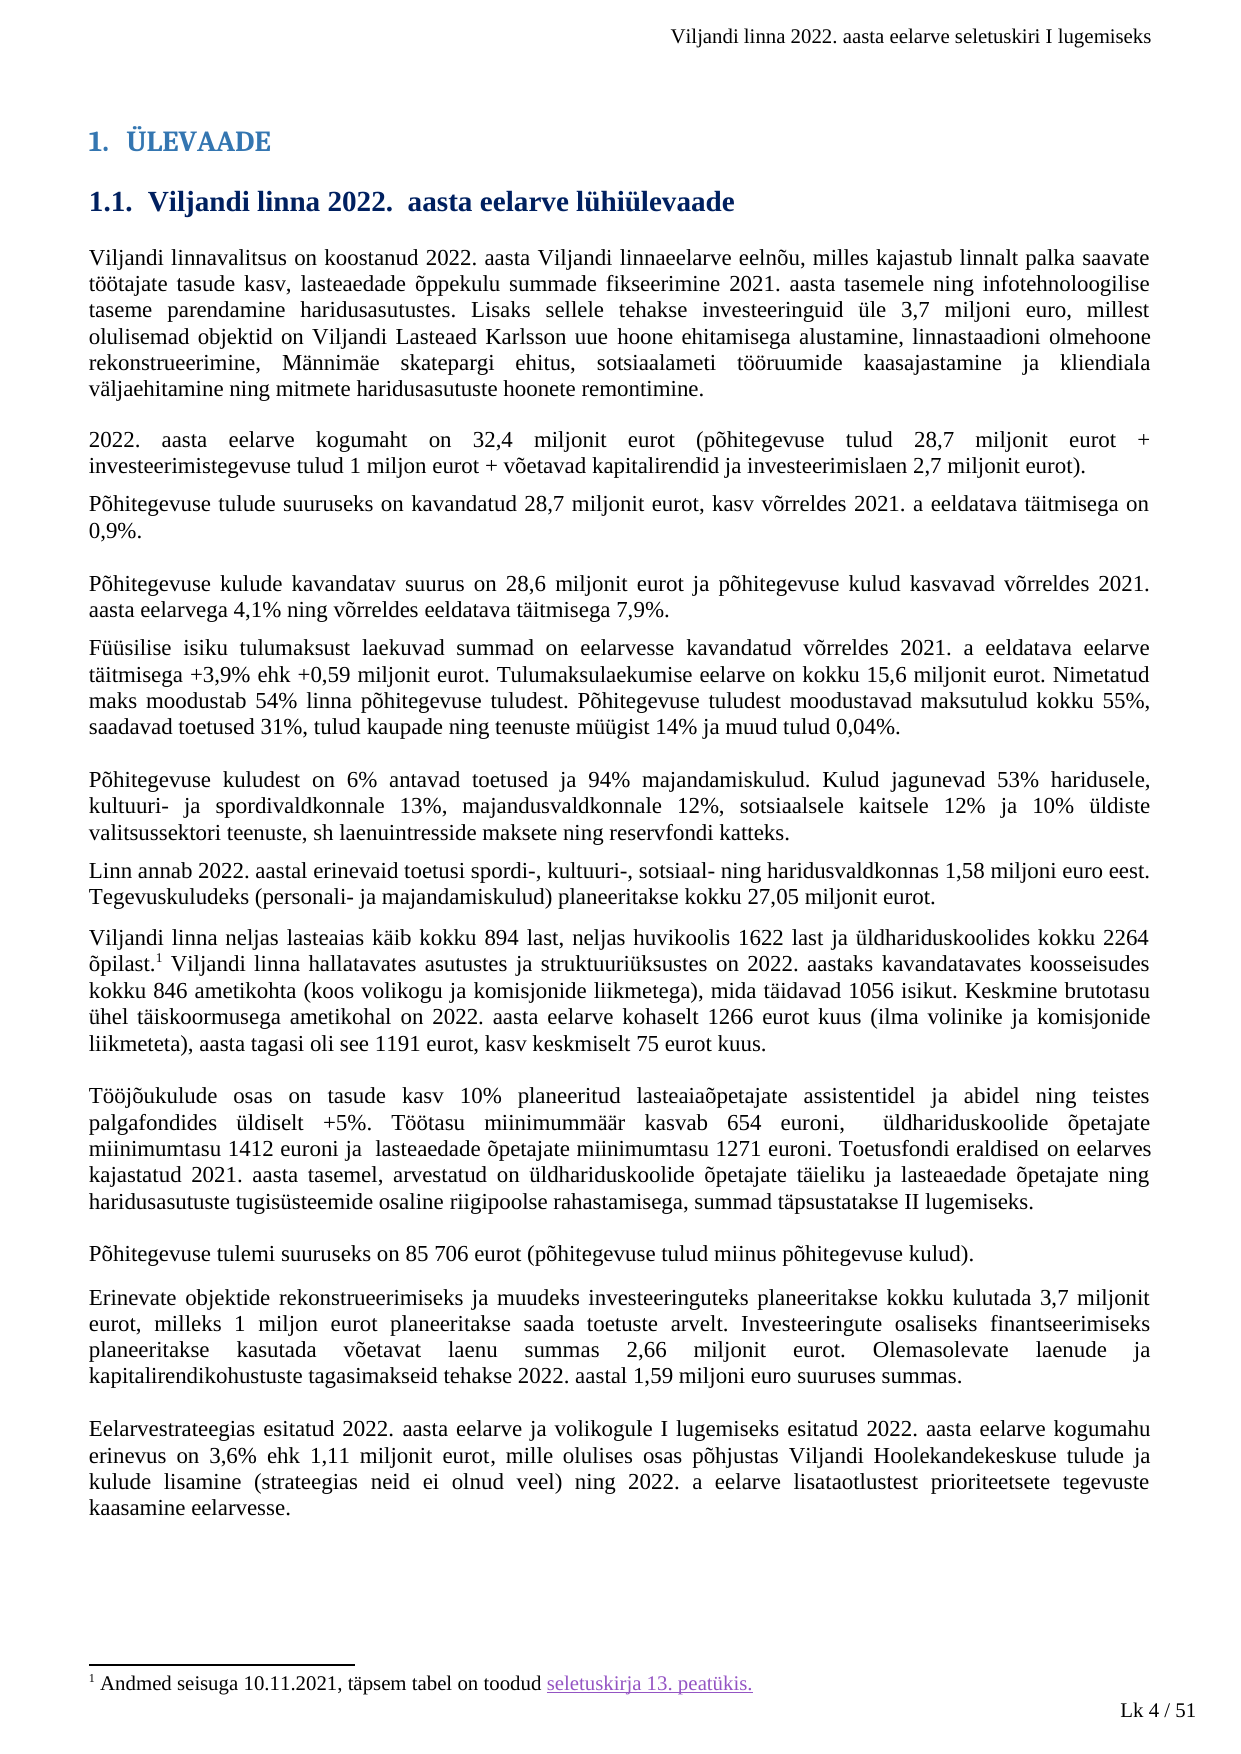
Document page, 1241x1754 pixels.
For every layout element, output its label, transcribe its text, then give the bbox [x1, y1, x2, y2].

text Tööjõukulude osas on tasude kasv 10% planeeritud lasteaiaõpetajate assistentidel ja abidel ning teistes palgafondides üldiselt +5%. Töötasu miinimummäär kasvab 654 euroni, üldhariduskoolide õpetajate miinimumtasu 1412 euroni ja lasteaedade õpetajate miinimumtasu 1271 euroni. Toetusfondi eraldised on eelarves kajastatud 2021. aasta tasemel, arvestatud on üldhariduskoolide õpetajate täieliku ja lasteaedade õpetajate ning haridusasutuste tugisüsteemide osaline riigipoolse rahastamisega, summad täpsustatakse II lugemiseks. [89, 1082, 1152, 1214]
text Põhitegevuse kuludest on 6% antavad toetused ja 94% majandamiskulud. Kulud jagunevad 53% haridusele, kultuuri- ja spordivaldkonnale 13%, majandusvaldkonnale 12%, sotsiaalsele kaitsele 12% ja 10% üldiste valitsussektori teenuste, sh laenuintresside maksete ning reservfondi katteks. [89, 766, 1152, 845]
text Viljandi linna neljas lasteaias käib kokku 894 last, neljas huvikoolis 1622 last ja üldhariduskoolides kokku 2264 õpilast. Viljandi linna hallatavates asutustes ja struktuuriüksustes on 2022. aastaks kavandatavates koosseisudes kokku 846 ametikohta (koos volikogu ja komisjonide liikmetega), mida täidavad 1056 isikut. Keskmine brutotasu ühel täiskoormusega ametikohal on 2022. aasta eelarve kohaselt 1266 eurot kuus (ilma volinike ja komisjonide liikmeteta), aasta tagasi oli see 1191 eurot, kasv keskmiselt 75 eurot kuus. [89, 924, 1152, 1056]
text Füüsilise isiku tulumaksust laekuvad summad on eelarvesse kavandatud võrreldes 2021. a eeldatava eelarve täitmisega +3,9% ehk +0,59 miljonit eurot. Tulumaksulaekumise eelarve on kokku 15,6 miljonit eurot. Nimetatud maks moodustab 54% linna põhitegevuse tuludest. Põhitegevuse tuludest moodustavad maksutulud kokku 55%, saadavad toetused 31%, tulud kaupade ning teenuste müügist 14% ja muud tulud 0,04%. [89, 634, 1152, 740]
text 2022. aasta eelarve kogumaht on 32,4 miljonit eurot (põhitegevuse tulud 28,7 miljonit eurot + investeerimistegevuse tulud 1 miljon eurot + võetavad kapitalirendid ja investeerimislaen 2,7 miljonit eurot). [89, 426, 1152, 478]
subtitle ÜLEVAADE [89, 125, 1152, 159]
text Viljandi linnavalitsus on koostanud 2022. aasta Viljandi linnaeelarve eelnõu, milles kajastub linnalt palka saavate töötajate tasude kasv, lasteaedade õppekulu summade fikseerimine 2021. aasta tasemele ning infotehnoloogilise taseme parendamine haridusasutustes. Lisaks sellele tehakse investeeringuid üle 3,7 miljoni euro, millest olulisemad objektid on Viljandi Lasteaed Karlsson uue hoone ehitamisega alustamine, linnastaadioni olmehoone rekonstrueerimine, Männimäe skatepargi ehitus, sotsiaalameti tööruumide kaasajastamine ja kliendiala väljaehitamine ning mitmete haridusasutuste hoonete remontimine. [89, 244, 1152, 402]
text Eelarvestrateegias esitatud 2022. aasta eelarve ja volikogule I lugemiseks esitatud 2022. aasta eelarve kogumahu erinevus on 3,6% ehk 1,11 miljonit eurot, mille olulises osas põhjustas Viljandi Hoolekandekeskuse tulude ja kulude lisamine (strateegias neid ei olnud veel) ning 2022. a eelarve lisataotlustest prioriteetsete tegevuste kaasamine eelarvesse. [89, 1415, 1152, 1521]
text Linn annab 2022. aastal erinevaid toetusi spordi-, kultuuri-, sotsiaal- ning haridusvaldkonnas 1,58 miljoni euro eest. Tegevuskuludeks (personali- ja majandamiskulud) planeeritakse kokku 27,05 miljonit eurot. [89, 857, 1152, 910]
text Põhitegevuse tulude suuruseks on kavandatud 28,7 miljonit eurot, kasv võrreldes 2021. a eeldatava täitmisega on 0,9%. [89, 491, 1152, 543]
text Põhitegevuse kulude kavandatav suurus on 28,6 miljonit eurot ja põhitegevuse kulud kasvavad võrreldes 2021. aasta eelarvega 4,1% ning võrreldes eeldatava täitmisega 7,9%. [89, 569, 1152, 622]
text Põhitegevuse tulemi suuruseks on 85 706 eurot (põhitegevuse tulud miinus põhitegevuse kulud). [89, 1240, 1152, 1267]
subtitle Viljandi linna 2022. aasta eelarve lühiülevaade [89, 184, 1152, 217]
text Erinevate objektide rekonstrueerimiseks ja muudeks investeeringuteks planeeritakse kokku kulutada 3,7 miljonit eurot, milleks 1 miljon eurot planeeritakse saada toetuste arvelt. Investeeringute osaliseks finantseerimiseks planeeritakse kasutada võetavat laenu summas 2,66 miljonit eurot. Olemasolevate laenude ja kapitalirendikohustuste tagasimakseid tehakse 2022. aastal 1,59 miljoni euro suuruses summas. [89, 1283, 1152, 1389]
